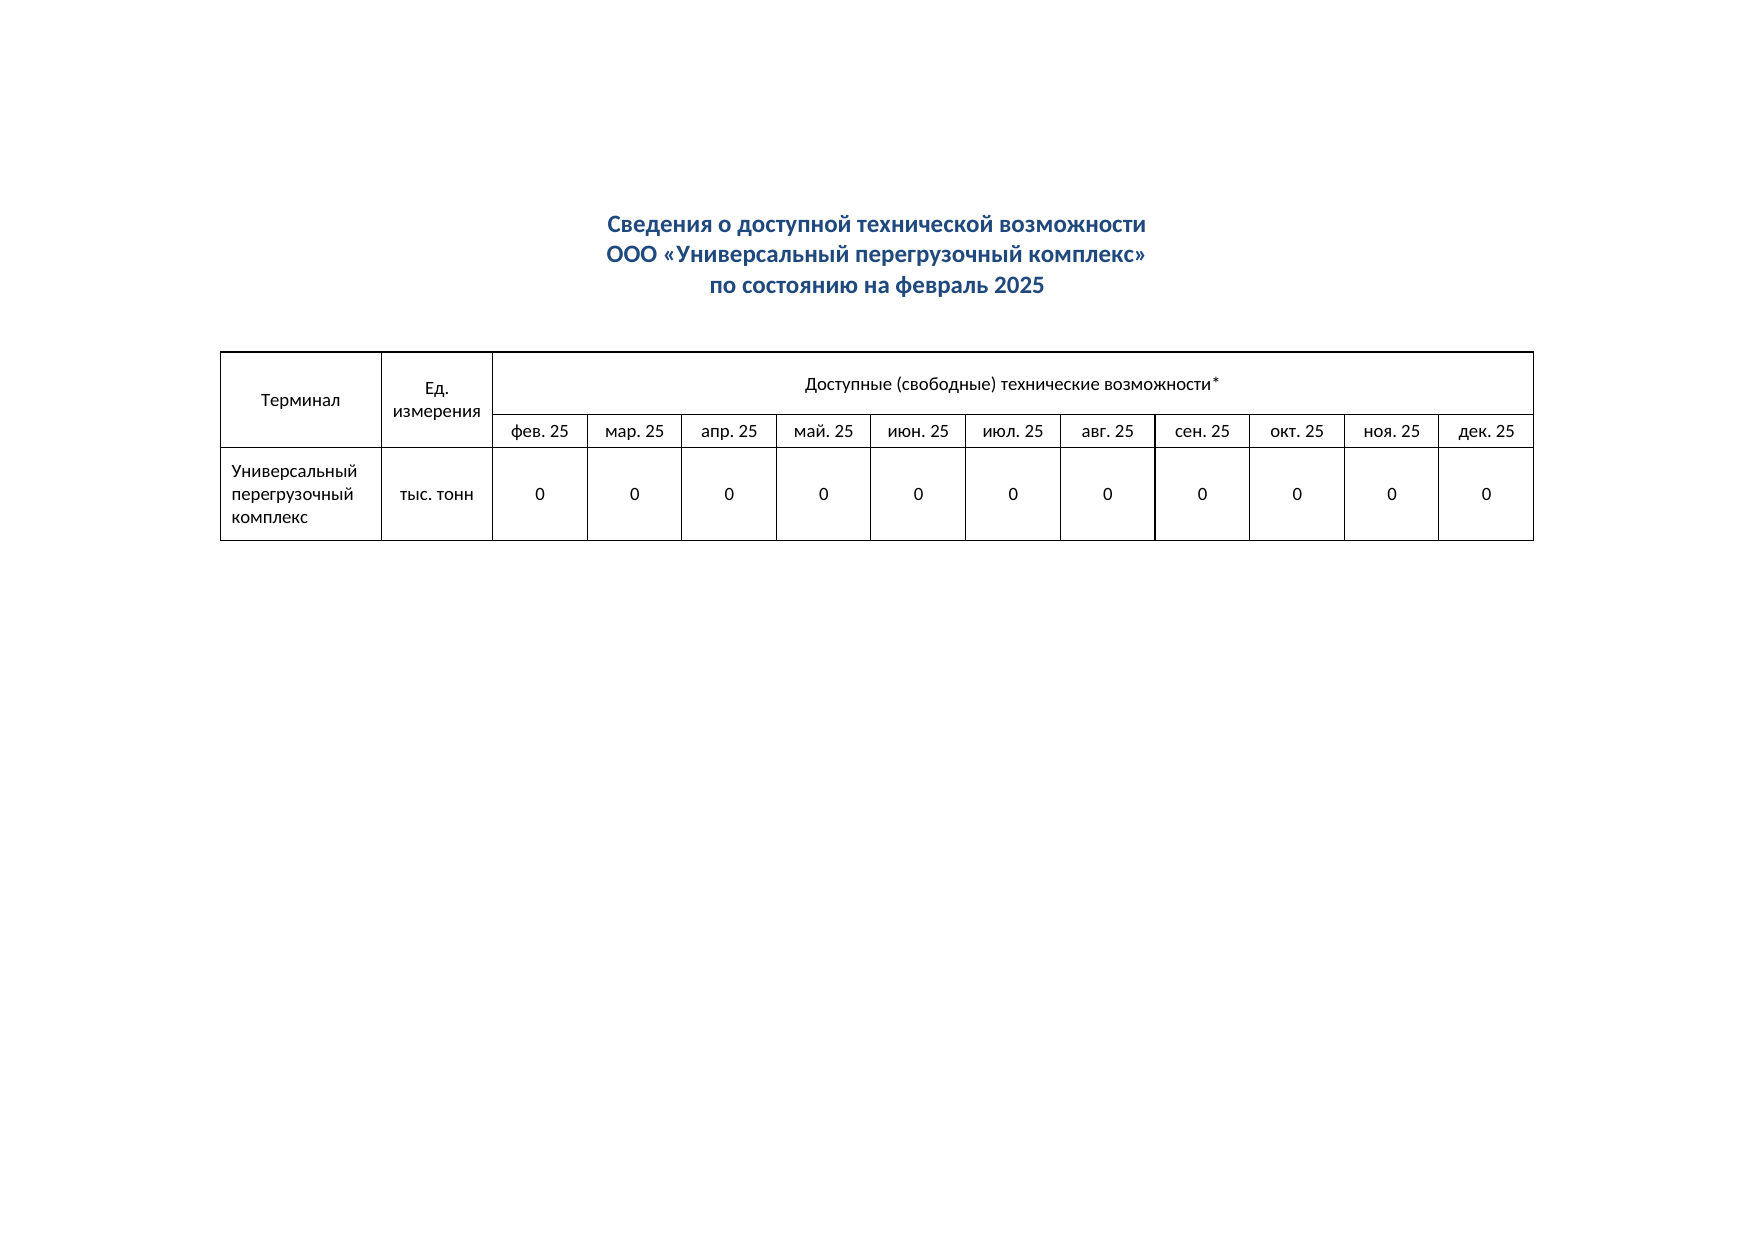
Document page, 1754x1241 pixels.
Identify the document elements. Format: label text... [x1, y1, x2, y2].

table_cell 0 [777, 448, 870, 540]
table_cell июн. 25 [871, 415, 965, 447]
table_cell 0 [1061, 448, 1154, 540]
table_cell 0 [1156, 448, 1249, 540]
table_cell окт. 25 [1250, 415, 1344, 447]
table_cell авг. 25 [1061, 415, 1154, 447]
table_cell 0 [493, 448, 587, 540]
text по состоянию на февраль 2025 [118, 269, 1636, 299]
table_cell июл. 25 [966, 415, 1060, 447]
table_cell 0 [966, 448, 1060, 540]
table_cell тыс. тонн [382, 448, 492, 540]
table_header Доступные (свободные) технические возможности* [493, 353, 1533, 414]
table_header Терминал [221, 353, 381, 447]
text Сведения о доступной технической возможности [118, 208, 1636, 238]
table_cell май. 25 [777, 415, 870, 447]
table_cell апр. 25 [682, 415, 776, 447]
table_cell фев. 25 [493, 415, 587, 447]
table_cell 0 [682, 448, 776, 540]
table_cell сен. 25 [1156, 415, 1249, 447]
table_cell 0 [1345, 448, 1438, 540]
table_cell ноя. 25 [1345, 415, 1438, 447]
table_cell 0 [588, 448, 681, 540]
table_header Ед. измерения [382, 353, 492, 447]
table_cell мар. 25 [588, 415, 681, 447]
table_cell Универсальный перегрузочный комплекс [221, 448, 381, 540]
table_cell 0 [1250, 448, 1344, 540]
table_cell 0 [1439, 448, 1533, 540]
text ООО «Универсальный перегрузочный комплекс» [118, 238, 1636, 269]
table_cell 0 [871, 448, 965, 540]
table_cell дек. 25 [1439, 415, 1533, 447]
